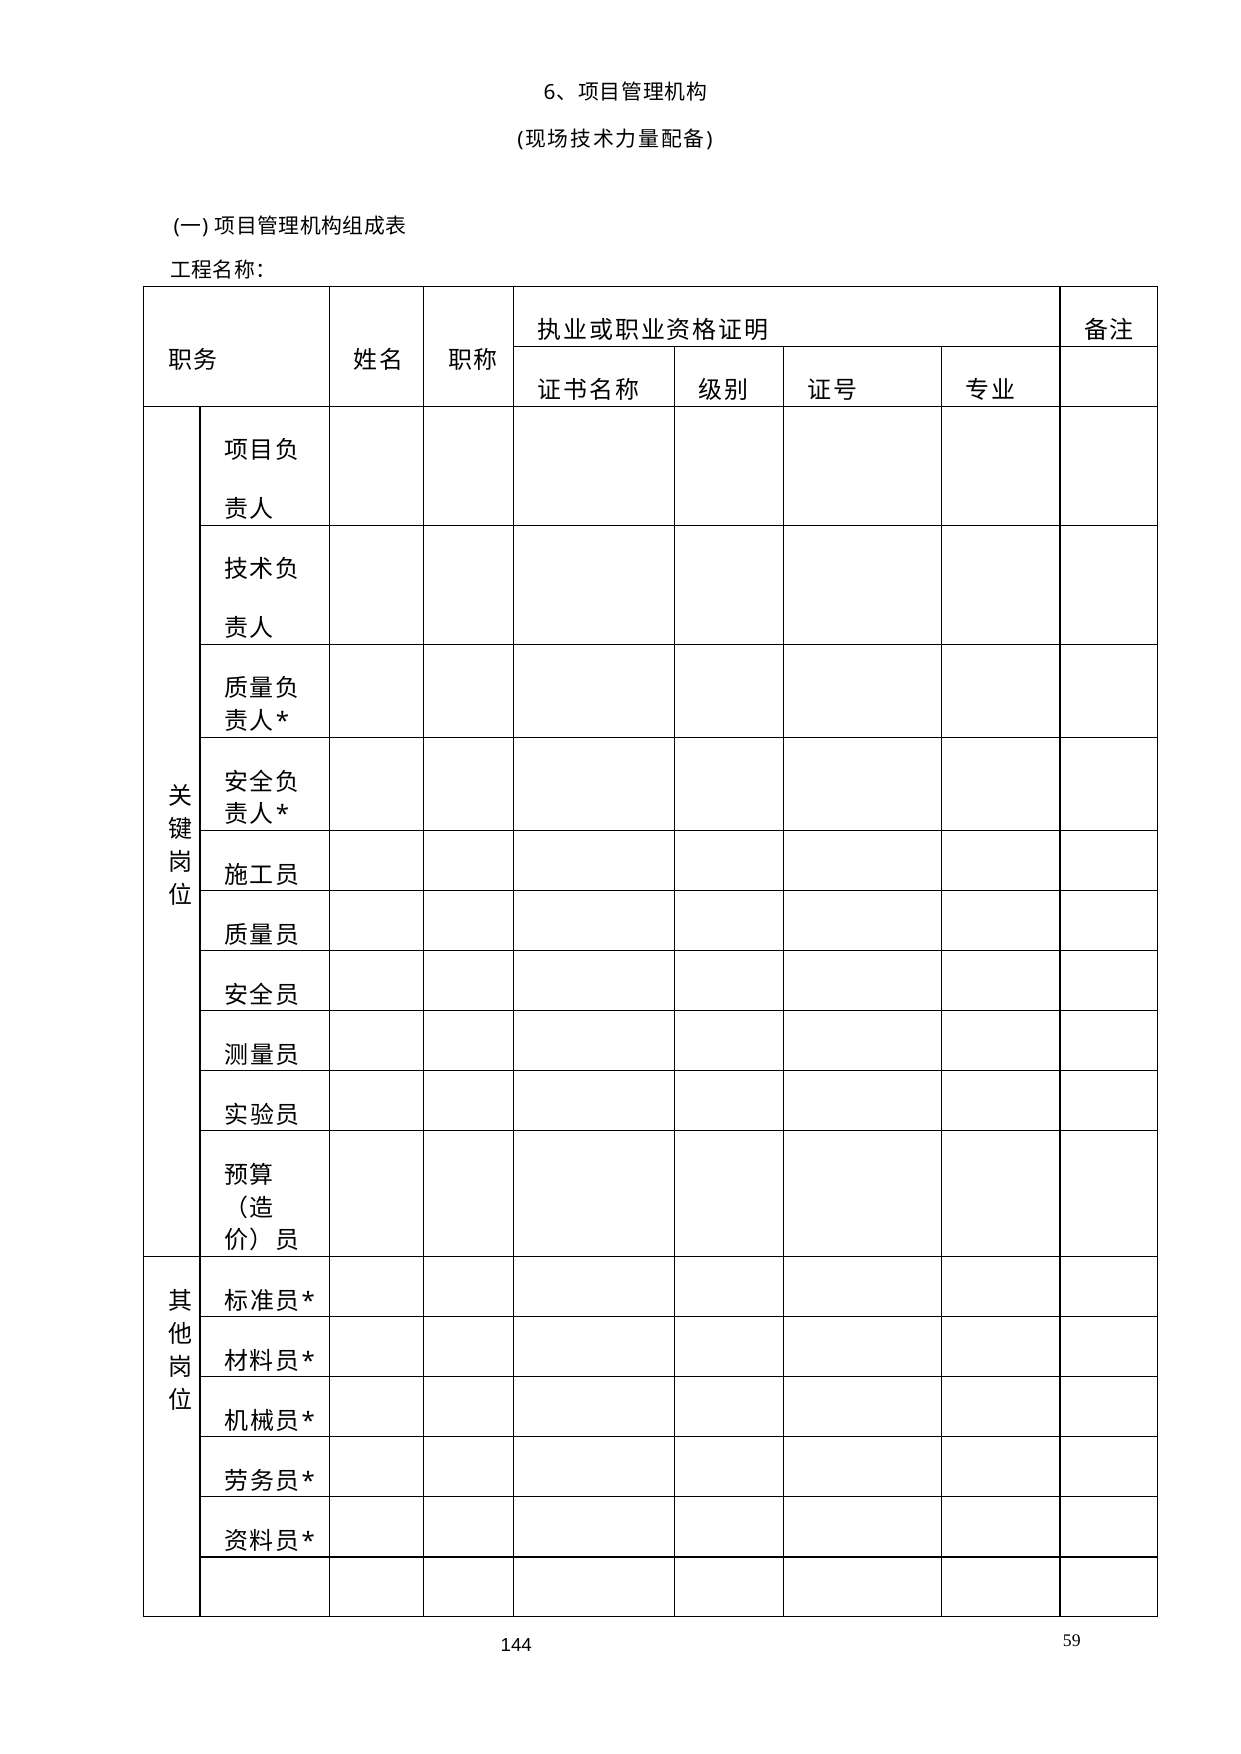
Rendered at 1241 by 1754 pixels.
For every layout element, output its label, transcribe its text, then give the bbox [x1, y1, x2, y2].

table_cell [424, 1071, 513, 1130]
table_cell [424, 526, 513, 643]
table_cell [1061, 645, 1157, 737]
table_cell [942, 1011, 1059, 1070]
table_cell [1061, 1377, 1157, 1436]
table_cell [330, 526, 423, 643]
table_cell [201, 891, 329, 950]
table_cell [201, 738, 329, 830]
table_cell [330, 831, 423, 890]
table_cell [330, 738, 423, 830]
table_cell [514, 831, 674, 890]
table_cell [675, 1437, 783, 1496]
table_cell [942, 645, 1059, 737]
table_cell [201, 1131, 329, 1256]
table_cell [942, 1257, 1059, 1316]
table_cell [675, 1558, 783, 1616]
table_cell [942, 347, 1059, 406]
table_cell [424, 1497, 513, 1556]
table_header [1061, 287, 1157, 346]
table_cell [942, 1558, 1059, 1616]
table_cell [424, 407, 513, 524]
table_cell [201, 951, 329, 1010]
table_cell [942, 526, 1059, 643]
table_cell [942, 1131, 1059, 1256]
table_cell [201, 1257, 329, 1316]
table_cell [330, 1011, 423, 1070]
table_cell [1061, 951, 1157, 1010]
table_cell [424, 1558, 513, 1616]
text 6、项目管理机构 [543, 78, 1144, 106]
text 工程名称： [170, 254, 1144, 283]
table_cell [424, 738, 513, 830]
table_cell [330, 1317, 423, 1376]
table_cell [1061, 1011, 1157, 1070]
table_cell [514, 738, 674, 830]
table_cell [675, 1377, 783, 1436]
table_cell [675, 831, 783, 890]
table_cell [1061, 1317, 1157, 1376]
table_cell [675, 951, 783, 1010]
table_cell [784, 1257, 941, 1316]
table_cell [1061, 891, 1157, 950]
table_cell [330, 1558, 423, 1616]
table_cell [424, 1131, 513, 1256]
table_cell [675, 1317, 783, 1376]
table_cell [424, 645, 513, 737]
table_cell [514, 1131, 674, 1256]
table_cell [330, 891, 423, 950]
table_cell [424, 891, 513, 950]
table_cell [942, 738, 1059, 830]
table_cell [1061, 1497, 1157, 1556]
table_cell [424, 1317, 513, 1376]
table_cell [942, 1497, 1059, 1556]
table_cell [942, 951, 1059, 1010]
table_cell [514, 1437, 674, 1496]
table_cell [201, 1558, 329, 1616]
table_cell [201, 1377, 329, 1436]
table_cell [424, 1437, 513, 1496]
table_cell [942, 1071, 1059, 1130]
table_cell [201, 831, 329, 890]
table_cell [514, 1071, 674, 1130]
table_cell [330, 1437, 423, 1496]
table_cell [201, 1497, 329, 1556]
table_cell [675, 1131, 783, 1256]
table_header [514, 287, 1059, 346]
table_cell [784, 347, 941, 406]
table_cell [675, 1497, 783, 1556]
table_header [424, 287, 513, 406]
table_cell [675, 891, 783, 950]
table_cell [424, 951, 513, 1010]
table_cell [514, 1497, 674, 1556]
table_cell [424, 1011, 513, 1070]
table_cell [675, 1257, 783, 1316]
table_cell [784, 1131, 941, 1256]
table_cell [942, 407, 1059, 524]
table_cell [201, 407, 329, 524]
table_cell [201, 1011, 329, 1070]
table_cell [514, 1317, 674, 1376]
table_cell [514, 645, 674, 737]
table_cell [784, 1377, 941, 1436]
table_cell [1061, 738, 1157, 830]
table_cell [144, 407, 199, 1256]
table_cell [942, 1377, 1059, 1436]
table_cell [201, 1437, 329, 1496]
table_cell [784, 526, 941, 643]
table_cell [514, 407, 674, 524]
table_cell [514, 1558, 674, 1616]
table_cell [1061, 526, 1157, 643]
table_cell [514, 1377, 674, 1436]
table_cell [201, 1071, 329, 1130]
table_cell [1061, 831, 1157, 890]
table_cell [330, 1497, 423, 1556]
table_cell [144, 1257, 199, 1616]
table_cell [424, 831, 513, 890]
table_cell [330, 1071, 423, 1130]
text (一) 项目管理机构组成表 [173, 210, 1144, 239]
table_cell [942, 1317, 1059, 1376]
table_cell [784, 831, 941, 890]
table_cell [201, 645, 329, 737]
text (现场技术力量配备) [517, 123, 1144, 152]
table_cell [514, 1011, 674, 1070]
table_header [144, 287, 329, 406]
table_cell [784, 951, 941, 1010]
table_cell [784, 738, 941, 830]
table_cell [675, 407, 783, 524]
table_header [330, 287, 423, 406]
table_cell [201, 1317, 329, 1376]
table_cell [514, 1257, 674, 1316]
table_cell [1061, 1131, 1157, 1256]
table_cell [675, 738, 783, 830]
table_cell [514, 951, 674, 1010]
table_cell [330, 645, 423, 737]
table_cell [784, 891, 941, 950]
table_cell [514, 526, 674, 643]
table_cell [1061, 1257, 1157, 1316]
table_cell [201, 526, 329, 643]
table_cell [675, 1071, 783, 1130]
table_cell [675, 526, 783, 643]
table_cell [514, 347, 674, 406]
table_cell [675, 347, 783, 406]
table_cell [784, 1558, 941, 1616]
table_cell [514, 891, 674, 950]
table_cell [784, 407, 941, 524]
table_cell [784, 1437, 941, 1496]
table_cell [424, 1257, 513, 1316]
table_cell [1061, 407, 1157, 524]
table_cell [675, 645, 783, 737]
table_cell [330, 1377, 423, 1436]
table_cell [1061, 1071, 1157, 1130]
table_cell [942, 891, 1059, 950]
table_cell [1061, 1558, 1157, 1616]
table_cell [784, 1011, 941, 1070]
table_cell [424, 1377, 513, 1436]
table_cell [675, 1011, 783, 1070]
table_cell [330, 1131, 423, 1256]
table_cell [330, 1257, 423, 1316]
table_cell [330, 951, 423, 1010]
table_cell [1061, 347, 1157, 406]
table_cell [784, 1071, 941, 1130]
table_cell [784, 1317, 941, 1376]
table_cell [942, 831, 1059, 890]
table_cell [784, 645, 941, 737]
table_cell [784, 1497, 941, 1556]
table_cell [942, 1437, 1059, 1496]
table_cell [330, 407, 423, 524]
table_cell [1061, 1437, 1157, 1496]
